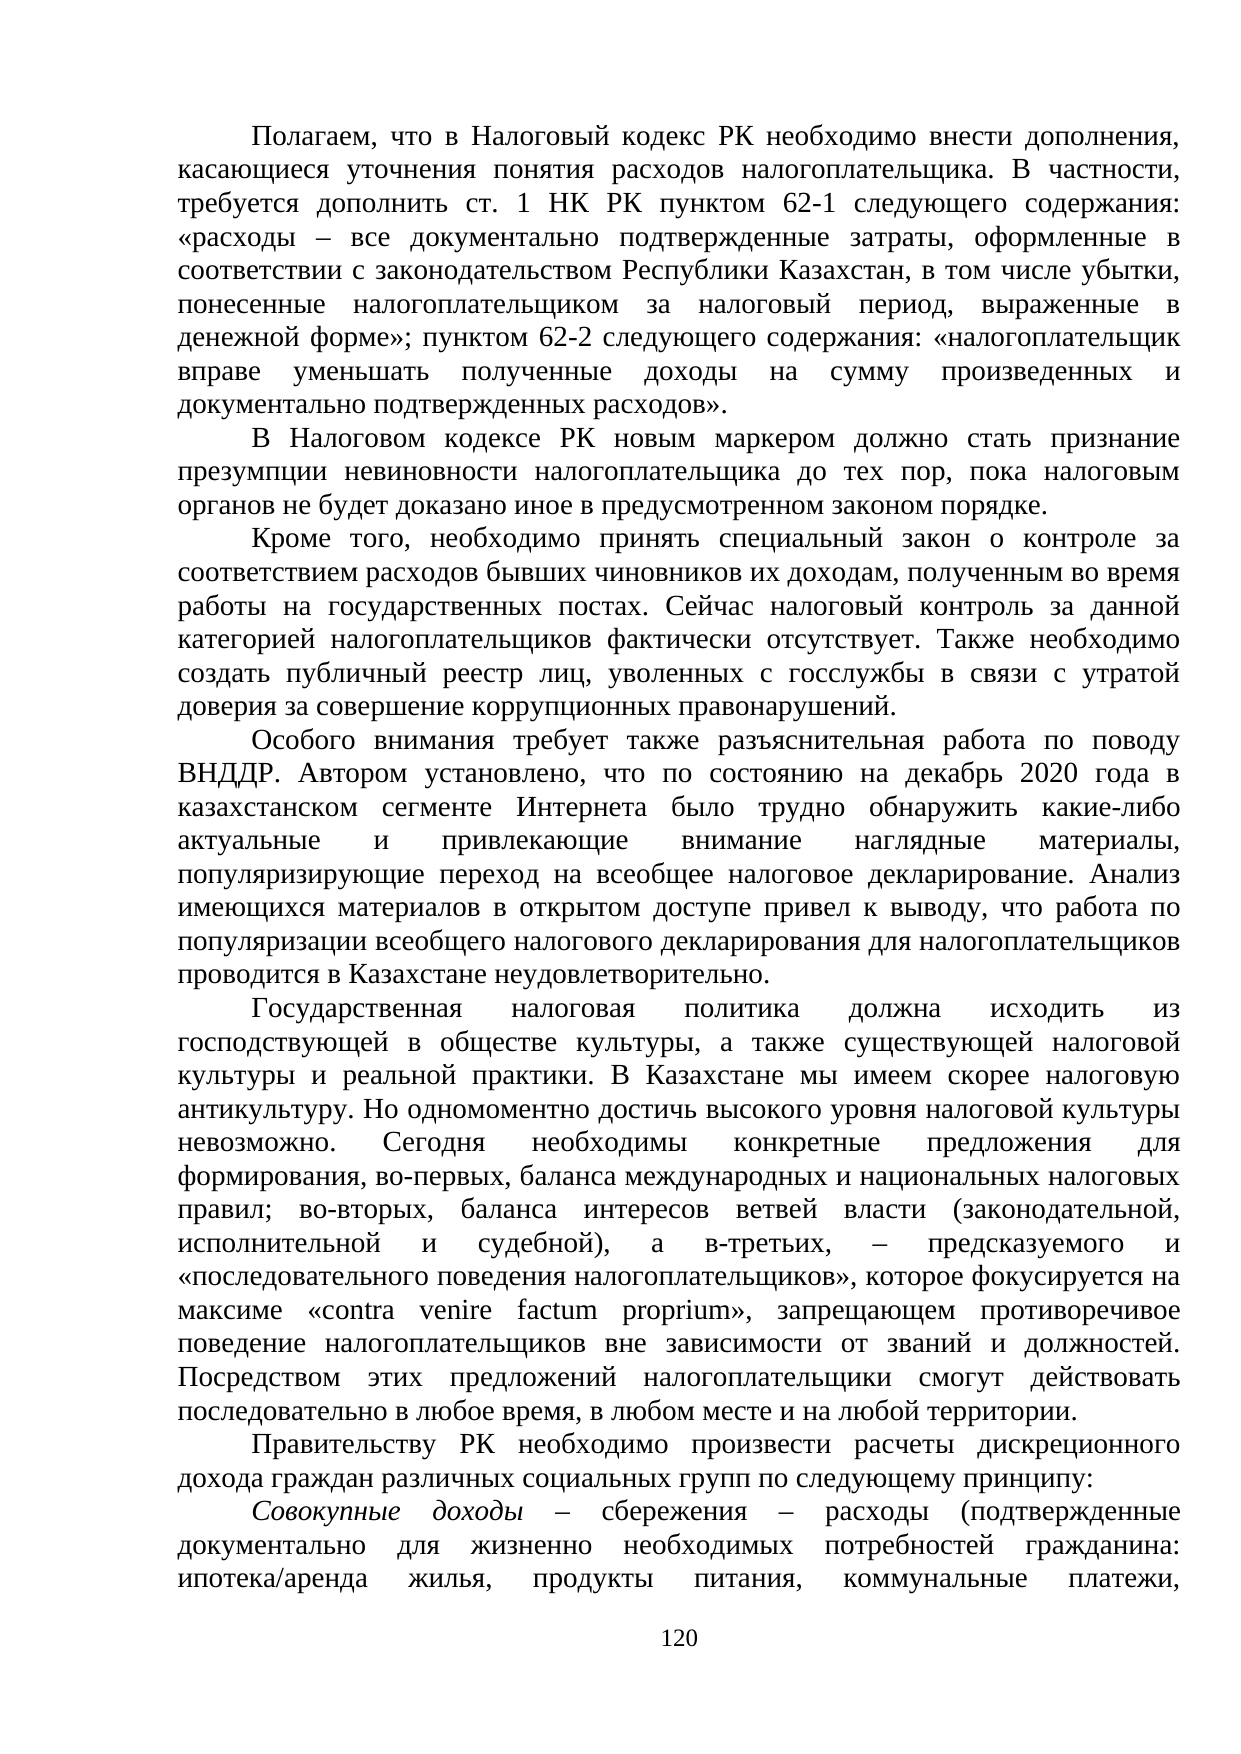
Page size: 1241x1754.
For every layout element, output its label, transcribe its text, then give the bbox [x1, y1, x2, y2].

text В Налоговом кодексе РК новым маркером должно стать признание презумпции невиновности налогоплательщика до тех пор, пока налоговым органов не будет доказано иное в предусмотренном законом порядке. [177, 420, 1181, 521]
text Кроме того, необходимо принять специальный закон о контроле за соответствием расходов бывших чиновников их доходам, полученным во время работы на государственных постах. Сейчас налоговый контроль за данной категорией налогоплательщиков фактически отсутствует. Также необходимо создать публичный реестр лиц, уволенных с госслужбы в связи с утратой доверия за совершение коррупционных правонарушений. [177, 521, 1181, 722]
text Правительству РК необходимо произвести расчеты дискреционного дохода граждан различных социальных групп по следующему принципу: [177, 1426, 1181, 1493]
text Полагаем, что в Налоговый кодекс РК необходимо внести дополнения, касающиеся уточнения понятия расходов налогоплательщика. В частности, требуется дополнить ст. 1 НК РК пунктом 62-1 следующего содержания: «расходы – все документально подтвержденные затраты, оформленные в соответствии с законодательством Республики Казахстан, в том числе убытки, понесенные налогоплательщиком за налоговый период, выраженные в денежной форме»; пунктом 62-2 следующего содержания: «налогоплательщик вправе уменьшать полученные доходы на сумму произведенных и документально подтвержденных расходов». [177, 118, 1181, 420]
text Особого внимания требует также разъяснительная работа по поводу ВНДДР. Автором установлено, что по состоянию на декабрь 2020 года в казахстанском сегменте Интернета было трудно обнаружить какие-либо актуальные и привлекающие внимание наглядные материалы, популяризирующие переход на всеобщее налоговое декларирование. Анализ имеющихся материалов в открытом доступе привел к выводу, что работа по популяризации всеобщего налогового декларирования для налогоплательщиков проводится в Казахстане неудовлетворительно. [177, 722, 1181, 990]
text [177, 1493, 1181, 1594]
text Государственная налоговая политика должна исходить из господствующей в обществе культуры, а также существующей налоговой культуры и реальной практики. В Казахстане мы имеем скорее налоговую антикультуру. Но одномоментно достичь высокого уровня налоговой культуры невозможно. Сегодня необходимы конкретные предложения для формирования, во-первых, баланса международных и национальных налоговых правил; во-вторых, баланса интересов ветвей власти (законодательной, исполнительной и судебной), а в-третьих, – предсказуемого и «последовательного поведения налогоплательщиков», которое фокусируется на максиме «contra venire factum proprium», запрещающем противоречивое поведение налогоплательщиков вне зависимости от званий и должностей. Посредством этих предложений налогоплательщики смогут действовать последовательно в любое время, в любом месте и на любой территории. [177, 990, 1181, 1426]
